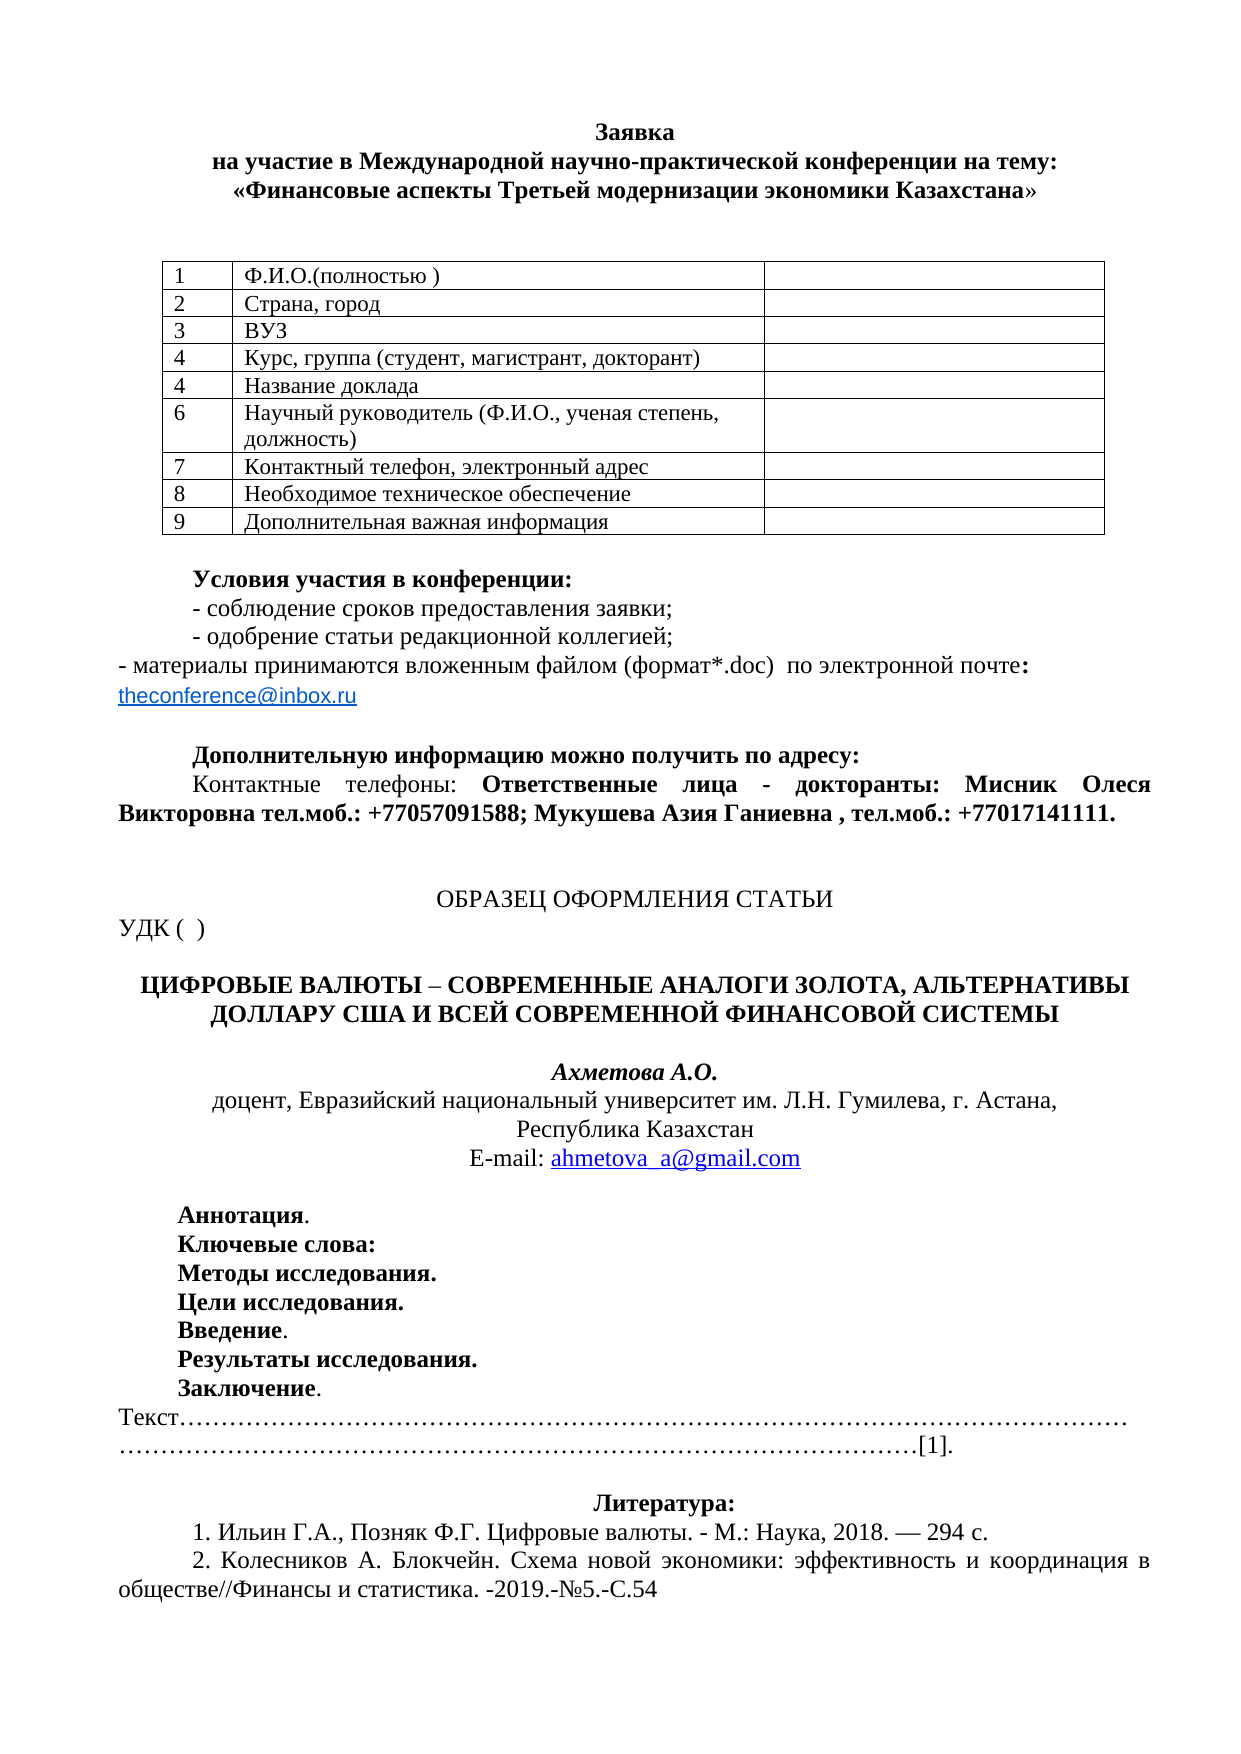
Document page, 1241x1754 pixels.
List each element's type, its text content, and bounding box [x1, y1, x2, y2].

text на участие в Международной научно-практической конференции на тему: [118, 146, 1152, 175]
table_cell ВУЗ [233, 317, 764, 343]
table_cell 4 [163, 344, 232, 371]
table_cell [765, 290, 1104, 316]
text Литература: [118, 1488, 1152, 1517]
table_cell [765, 480, 1104, 507]
table_cell Дополнительная важная информация [233, 508, 764, 534]
table_cell 6 [163, 399, 232, 452]
table_cell 7 [163, 453, 232, 479]
text Методы исследования. [118, 1258, 1152, 1287]
table_cell [765, 399, 1104, 452]
text Аннотация. [118, 1200, 1152, 1229]
table_header [765, 262, 1104, 288]
table_header 1 [163, 262, 232, 288]
table_cell [765, 317, 1104, 343]
text Республика Казахстан [118, 1114, 1152, 1143]
table_cell 3 [163, 317, 232, 343]
table_cell [765, 344, 1104, 371]
text 2. Колесников А. Блокчейн. Схема новой экономики: эффективность и координация в обществе//Финансы и статистика. -2019.-№5.-С.54 [118, 1545, 1152, 1603]
text Условия участия в конференции: [118, 564, 1152, 593]
table_cell Страна, город [233, 290, 764, 316]
table_cell Контактный телефон, электронный адрес [233, 453, 764, 479]
table_cell Научный руководитель (Ф.И.О., ученая степень, должность) [233, 399, 764, 452]
text Дополнительную информацию можно получить по адресу: [118, 740, 1152, 769]
text - материалы принимаются вложенным файлом (формат*.doc) по электронной почте: theconference@inbox.ru [118, 650, 1152, 708]
table_cell 8 [163, 480, 232, 507]
table_cell [765, 453, 1104, 479]
text «Финансовые аспекты Третьей модернизации экономики Казахстана» [118, 175, 1152, 204]
text УДК ( ) [118, 913, 1152, 942]
table_cell 4 [163, 372, 232, 398]
text - соблюдение сроков предоставления заявки; [118, 593, 1152, 621]
table_header Ф.И.О.(полностью ) [233, 262, 764, 288]
text Ключевые слова: [118, 1229, 1152, 1258]
text Ахметова А.О. [118, 1057, 1152, 1085]
text ОБРАЗЕЦ ОФОРМЛЕНИЯ статьи [118, 884, 1152, 913]
text Цели исследования. [118, 1287, 1152, 1315]
table_cell Необходимое техническое обеспечение [233, 480, 764, 507]
text доцент, Евразийский национальный университет им. Л.Н. Гумилева, г. Астана, [118, 1085, 1152, 1114]
table_cell 9 [163, 508, 232, 534]
table_cell [765, 508, 1104, 534]
text Заявка [118, 117, 1152, 146]
table_cell Название доклада [233, 372, 764, 398]
text - одобрение статьи редакционной коллегией; [118, 621, 1152, 650]
text 1. Ильин Г.А., Позняк Ф.Г. Цифровые валюты. - М.: Наука, 2018. — 294 с. [118, 1517, 1152, 1545]
table_cell [765, 372, 1104, 398]
text Результаты исследования. [118, 1344, 1152, 1373]
text Заключение. Текст…………………………………………………………………………………………………………………………………………………………………………………………[1]. [118, 1373, 1152, 1459]
text Введение. [118, 1315, 1152, 1344]
table_cell 2 [163, 290, 232, 316]
table_cell Курс, группа (студент, магистрант, докторант) [233, 344, 764, 371]
text Контактные телефоны: Ответственные лица - докторанты: Мисник Олеся Викторовна тел.моб.: +77057091588; Мукушева Азия Ганиевна , тел.моб.: +77017141111. [118, 769, 1152, 827]
text E-mail: ahmetova_a@gmail.com [118, 1143, 1152, 1172]
text ЦИФРОВЫЕ ВАЛЮТЫ – СОВРЕМЕННЫЕ АНАЛОГИ ЗОЛОТА, АЛЬТЕРНАТИВЫ ДОЛЛАРУ США И ВСЕЙ СОВРЕМЕННОЙ ФИНАНСОВОЙ СИСТЕМЫ [118, 970, 1152, 1028]
